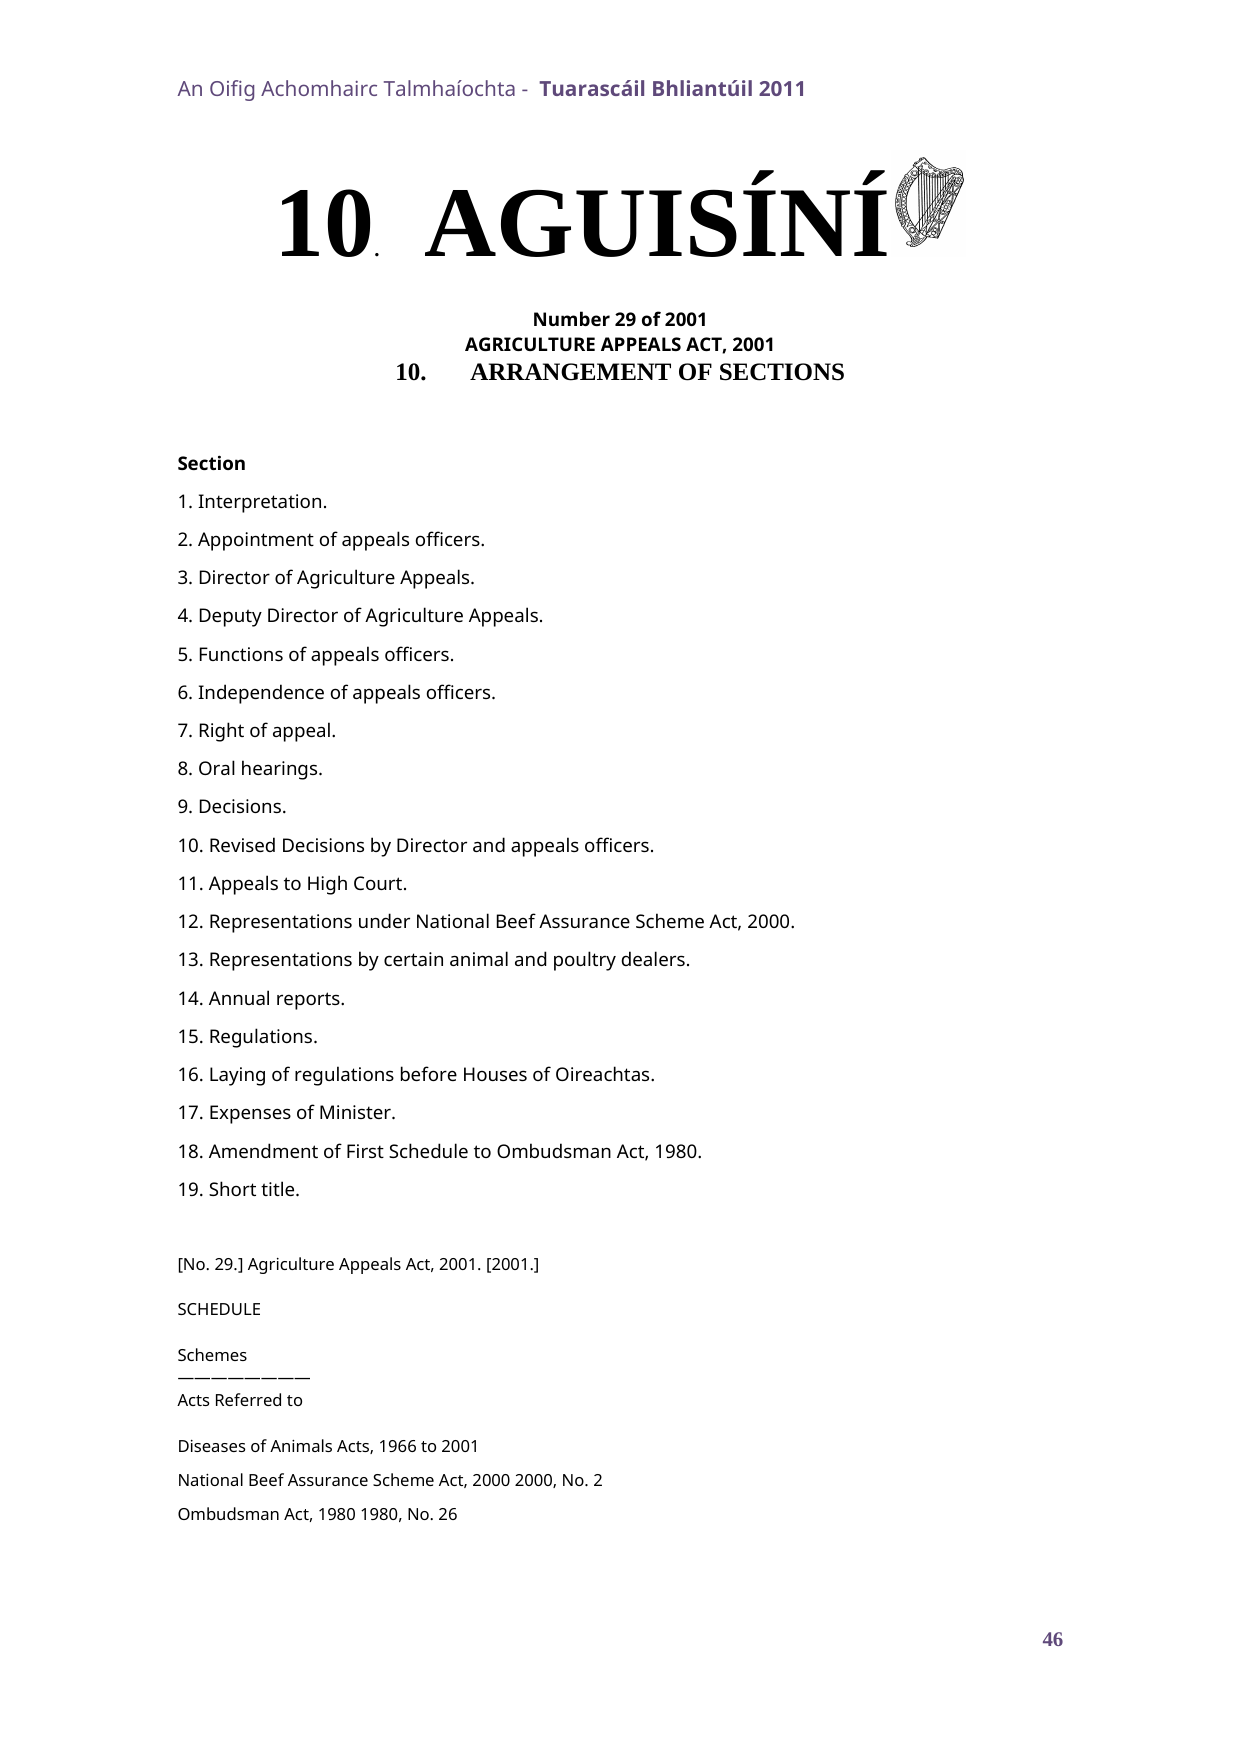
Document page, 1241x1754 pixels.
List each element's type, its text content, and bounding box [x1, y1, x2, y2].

text 1. Interpretation. [177, 488, 1063, 513]
text 16. Laying of regulations before Houses of Oireachtas. [177, 1061, 1063, 1087]
text 10. Revised Decisions by Director and appeals officers. [177, 832, 1063, 858]
text 15. Regulations. [177, 1023, 1063, 1049]
text 7. Right of appeal. [177, 717, 1063, 743]
text AGRICULTURE APPEALS ACT, 2001 [177, 332, 1063, 357]
text 10. AGUISÍNÍ [177, 150, 1063, 278]
text Diseases of Animals Acts, 1966 to 2001 [177, 1434, 1063, 1457]
text Schemes [177, 1343, 1063, 1366]
text Acts Referred to [177, 1389, 1063, 1412]
text 9. Decisions. [177, 794, 1063, 819]
subtitle 10. ARRANGEMENT OF SECTIONS [177, 357, 1063, 386]
text 2. Appointment of appeals officers. [177, 526, 1063, 552]
text National Beef Assurance Scheme Act, 2000 2000, No. 2 [177, 1468, 1063, 1491]
text 12. Representations under National Beef Assurance Scheme Act, 2000. [177, 908, 1063, 934]
text 6. of appeals officers. [177, 679, 1063, 705]
text Number 29 of 2001 [177, 306, 1063, 332]
text 17. Expenses of Minister. [177, 1100, 1063, 1125]
text 3. Director of Agriculture Appeals. [177, 564, 1063, 590]
text 11. Appeals to High Court. [177, 870, 1063, 896]
text SCHEDULE [177, 1298, 1063, 1321]
text 19. Short title. [177, 1176, 1063, 1202]
text Ombudsman Act, 1980 1980, No. 26 [177, 1502, 1063, 1525]
text 8. Oral hearings. [177, 756, 1063, 781]
text Section [177, 450, 1063, 475]
text [No. 29.] Agriculture Appeals Act, 2001. [2001.] [177, 1253, 1063, 1275]
text ———————— [177, 1366, 1063, 1389]
text 4. Deputy Director of Agriculture Appeals. [177, 603, 1063, 628]
text 14. Annual reports. [177, 985, 1063, 1011]
text 5. Functions of appeals officers. [177, 641, 1063, 666]
text 18. Amendment of First Schedule to Ombudsman Act, 1980. [177, 1138, 1063, 1163]
text 13. Representations by certain animal and poultry dealers. [177, 947, 1063, 972]
